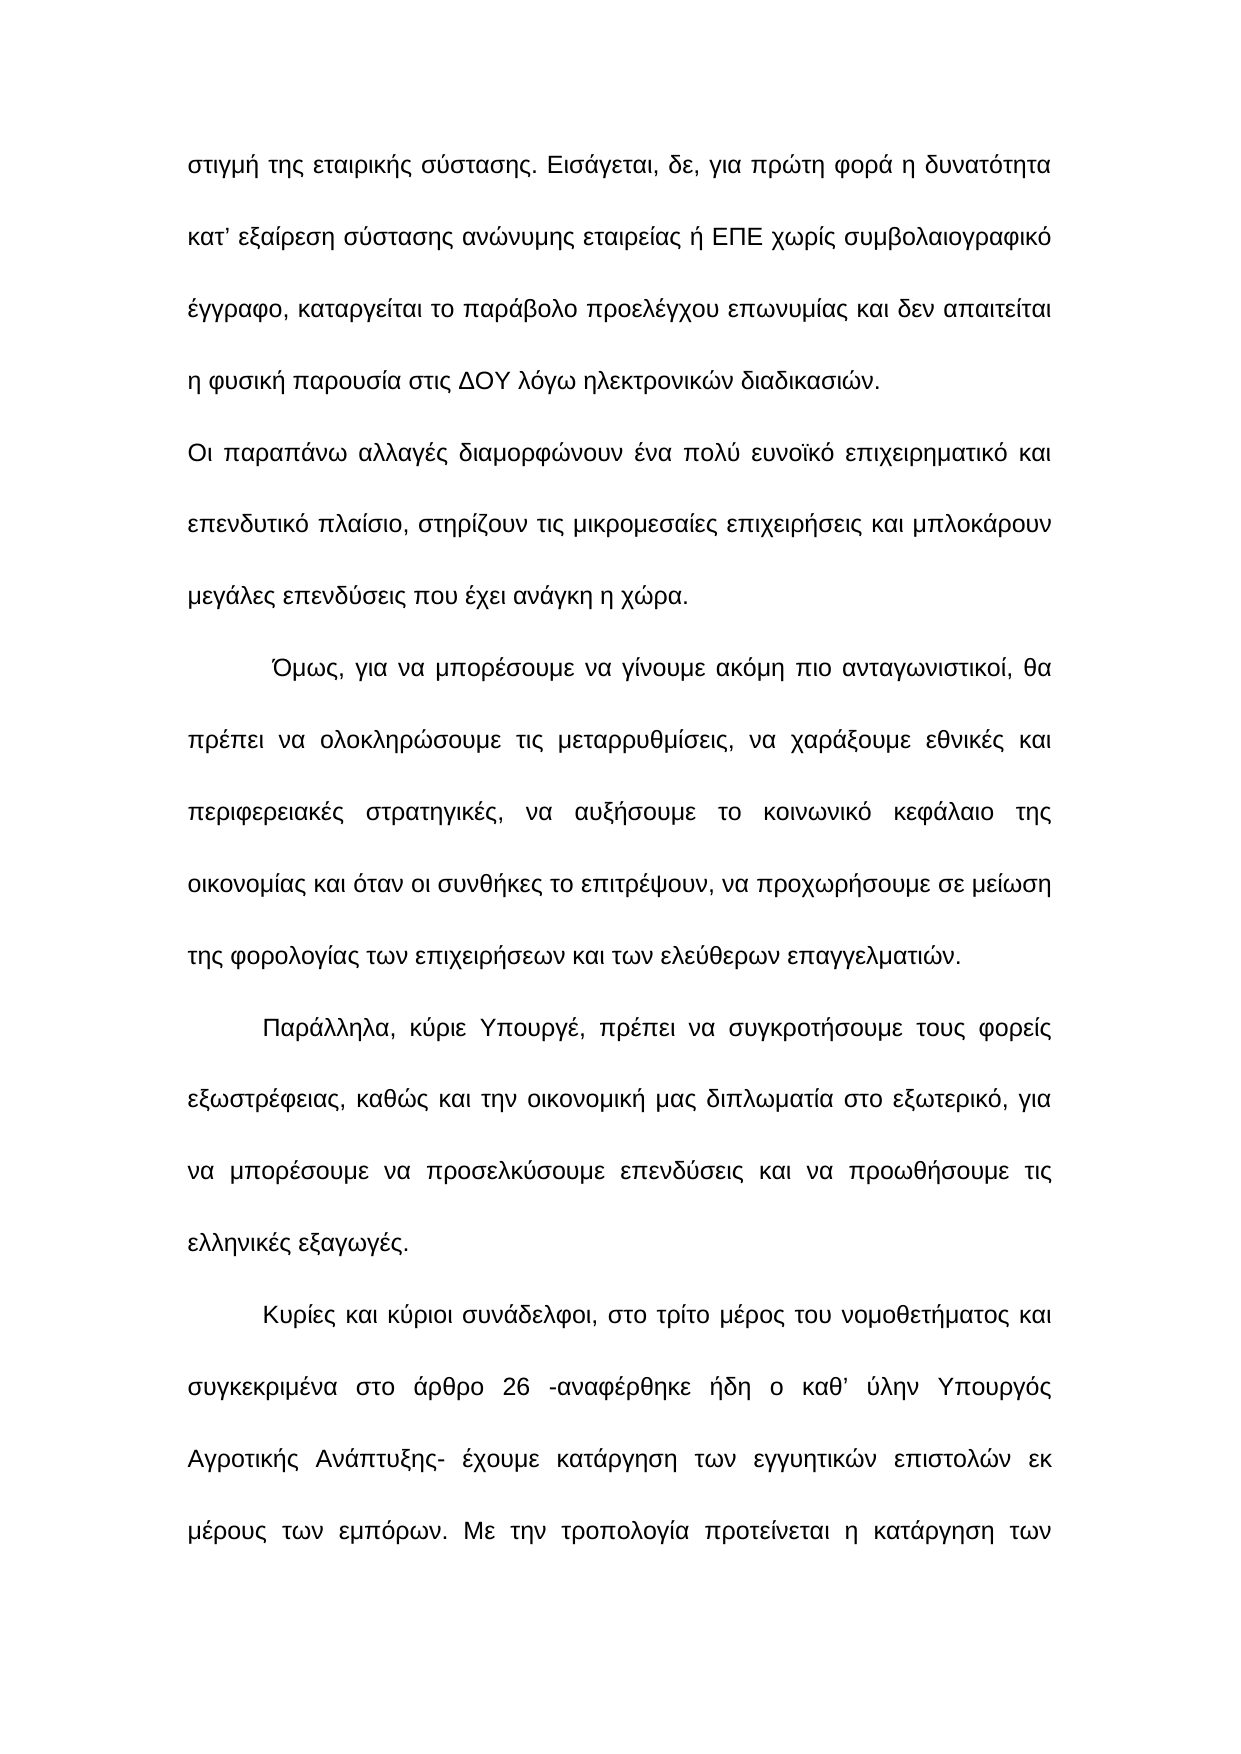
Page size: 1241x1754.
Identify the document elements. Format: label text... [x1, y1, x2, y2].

text Οι παραπάνω αλλαγές διαμορφώνουν ένα πολύ ευνοϊκό επιχειρηματικό και επενδυτικό πλαίσιο, στηρίζουν τις μικρομεσαίες επιχειρήσεις και μπλοκάρουν μεγάλες επενδύσεις που έχει ανάγκη η χώρα. [187, 437, 1053, 610]
text Όμως, για να μπορέσουμε να γίνουμε ακόμη πιο ανταγωνιστικοί, θα πρέπει να ολοκληρώσουμε τις μεταρρυθμίσεις, να χαράξουμε εθνικές και περιφερειακές στρατηγικές, να αυξήσουμε το κοινωνικό κεφάλαιο της οικονομίας και όταν οι συνθήκες το επιτρέψουν, να προχωρήσουμε σε μείωση της φορολογίας των επιχειρήσεων και των ελεύθερων επαγγελματιών. [187, 653, 1053, 969]
text Παράλληλα, κύριε Υπουργέ, πρέπει να συγκροτήσουμε τους φορείς εξωστρέφειας, καθώς και την οικονομική μας διπλωματία στο εξωτερικό, για να μπορέσουμε να προσελκύσουμε επενδύσεις και να προωθήσουμε τις ελληνικές εξαγωγές. [187, 1012, 1053, 1257]
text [187, 150, 1053, 394]
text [187, 1300, 1053, 1544]
